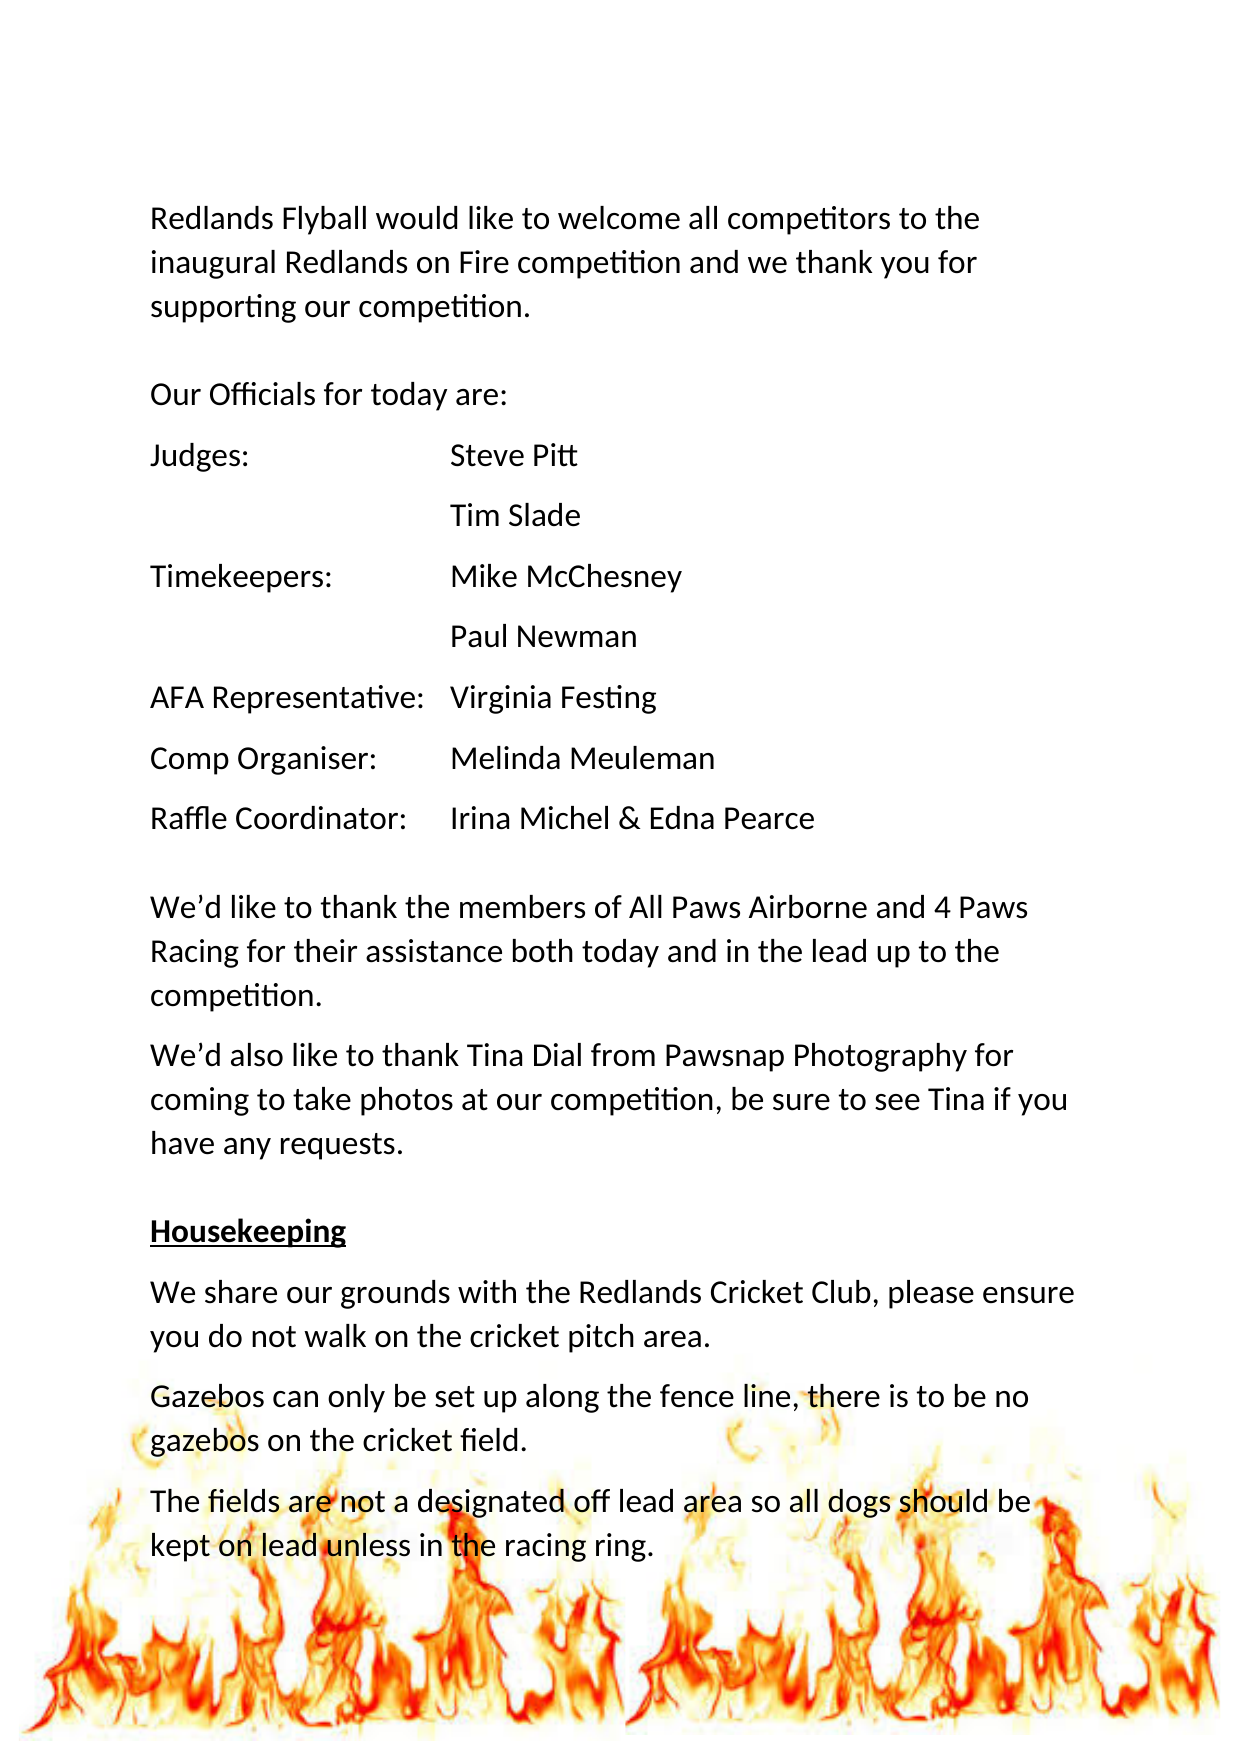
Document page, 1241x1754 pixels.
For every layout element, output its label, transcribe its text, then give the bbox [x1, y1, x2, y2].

text Tim Slade [150, 494, 1090, 535]
text We’d like to thank the members of All Paws Airborne and 4 Paws Racing for their assistance both today and in the lead up to the competition. [150, 886, 1090, 1014]
text We’d also like to thank Tina Dial from Pawsnap Photography for coming to take photos at our competition, be sure to see Tina if you have any requests. [150, 1034, 1090, 1163]
text The fields are not a designated off lead area so all dogs should be kept on lead unless in the racing ring. [150, 1480, 1090, 1565]
text Raffle Coordinator: Irina Michel & Edna Pearce [150, 797, 1090, 838]
text Paul Newman [150, 616, 1090, 656]
text Judges: Steve Pitt [150, 434, 1090, 474]
text Comp Organiser: Melinda Meuleman [150, 737, 1090, 777]
text Our Officials for today are: [150, 373, 1090, 414]
text AFA Representative: Virginia Festing [150, 676, 1090, 717]
text Housekeeping [150, 1210, 1090, 1251]
text We share our grounds with the Redlands Cricket Club, please ensure you do not walk on the cricket pitch area. [150, 1271, 1090, 1356]
picture [18, 1337, 1221, 1741]
text Redlands Flyball would like to welcome all competitors to the inaugural Redlands on Fire competition and we thank you for supporting our competition. [150, 197, 1090, 326]
text Timekeepers: Mike McChesney [150, 555, 1090, 596]
text Gazebos can only be set up along the fence line, there is to be no gazebos on the cricket field. [150, 1376, 1090, 1460]
